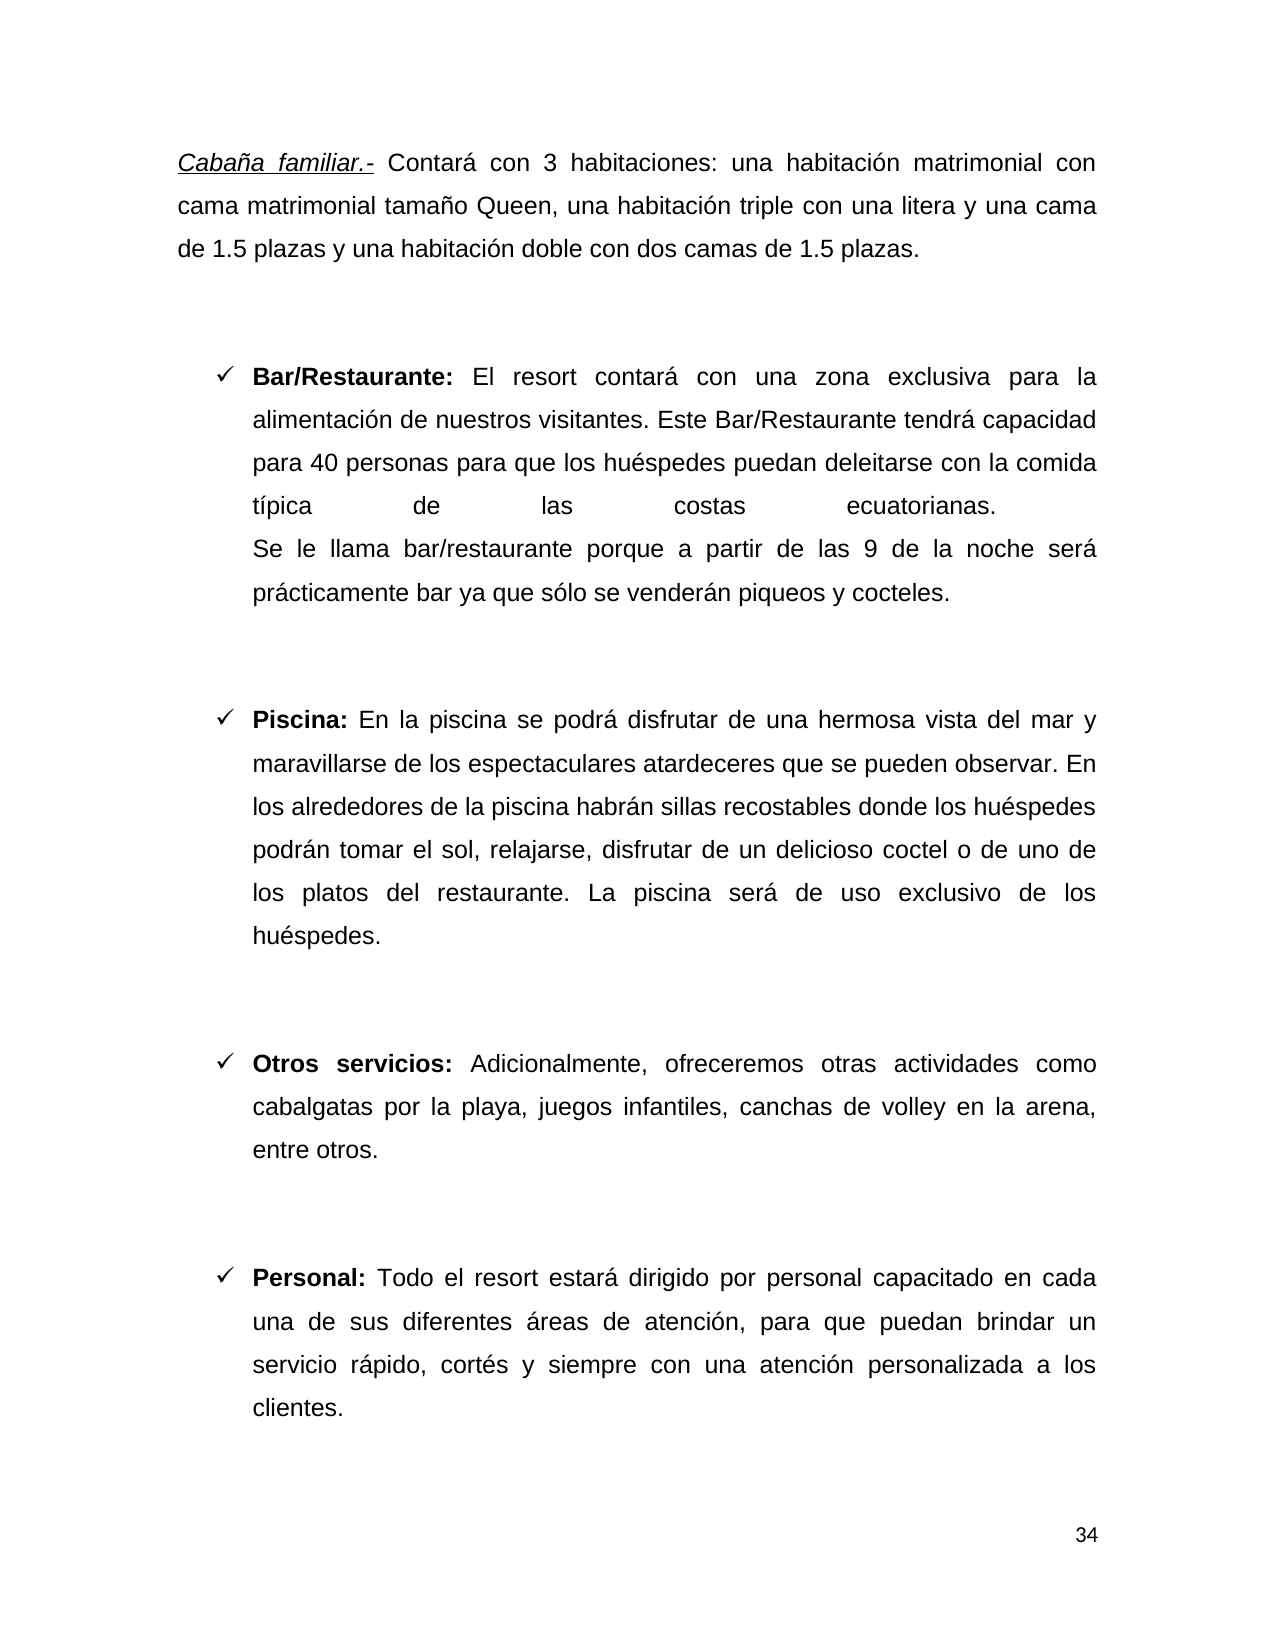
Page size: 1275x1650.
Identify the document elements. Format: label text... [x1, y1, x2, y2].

list Otros servicios: Adicionalmente, ofreceremos otras actividades como cabalgatas por la playa, juegos infantiles, canchas de volley en la arena, entre otros. [215, 1049, 1098, 1164]
list Piscina: En la piscina se podrá disfrutar de una hermosa vista del mar y maravillarse de los espectaculares atardeceres que se pueden observar. En los alrededores de la piscina habrán sillas recostables donde los huéspedes podrán tomar el sol, relajarse, disfrutar de un delicioso coctel o de uno de los platos del restaurante. La piscina será de uso exclusivo de los huéspedes. [215, 705, 1098, 950]
list Personal: Todo el resort estará dirigido por personal capacitado en cada una de sus diferentes áreas de atención, para que puedan brindar un servicio rápido, cortés y siempre con una atención personalizada a los clientes. [215, 1263, 1098, 1422]
text Cabaña familiar.- Contará con 3 habitaciones: una habitación matrimonial con cama matrimonial tamaño Queen, una habitación triple con una litera y una cama de 1.5 plazas y una habitación doble con dos camas de 1.5 plazas. [177, 148, 1098, 263]
list Bar/Restaurante: El resort contará con una zona exclusiva para la alimentación de nuestros visitantes. Este Bar/Restaurante tendrá capacidad para 40 personas para que los huéspedes puedan deleitarse con la comida típica de las costas ecuatorianas. Se le llama bar/restaurante porque a partir de las 9 de la noche será prácticamente bar ya que sólo se venderán piqueos y cocteles. [215, 362, 1098, 606]
